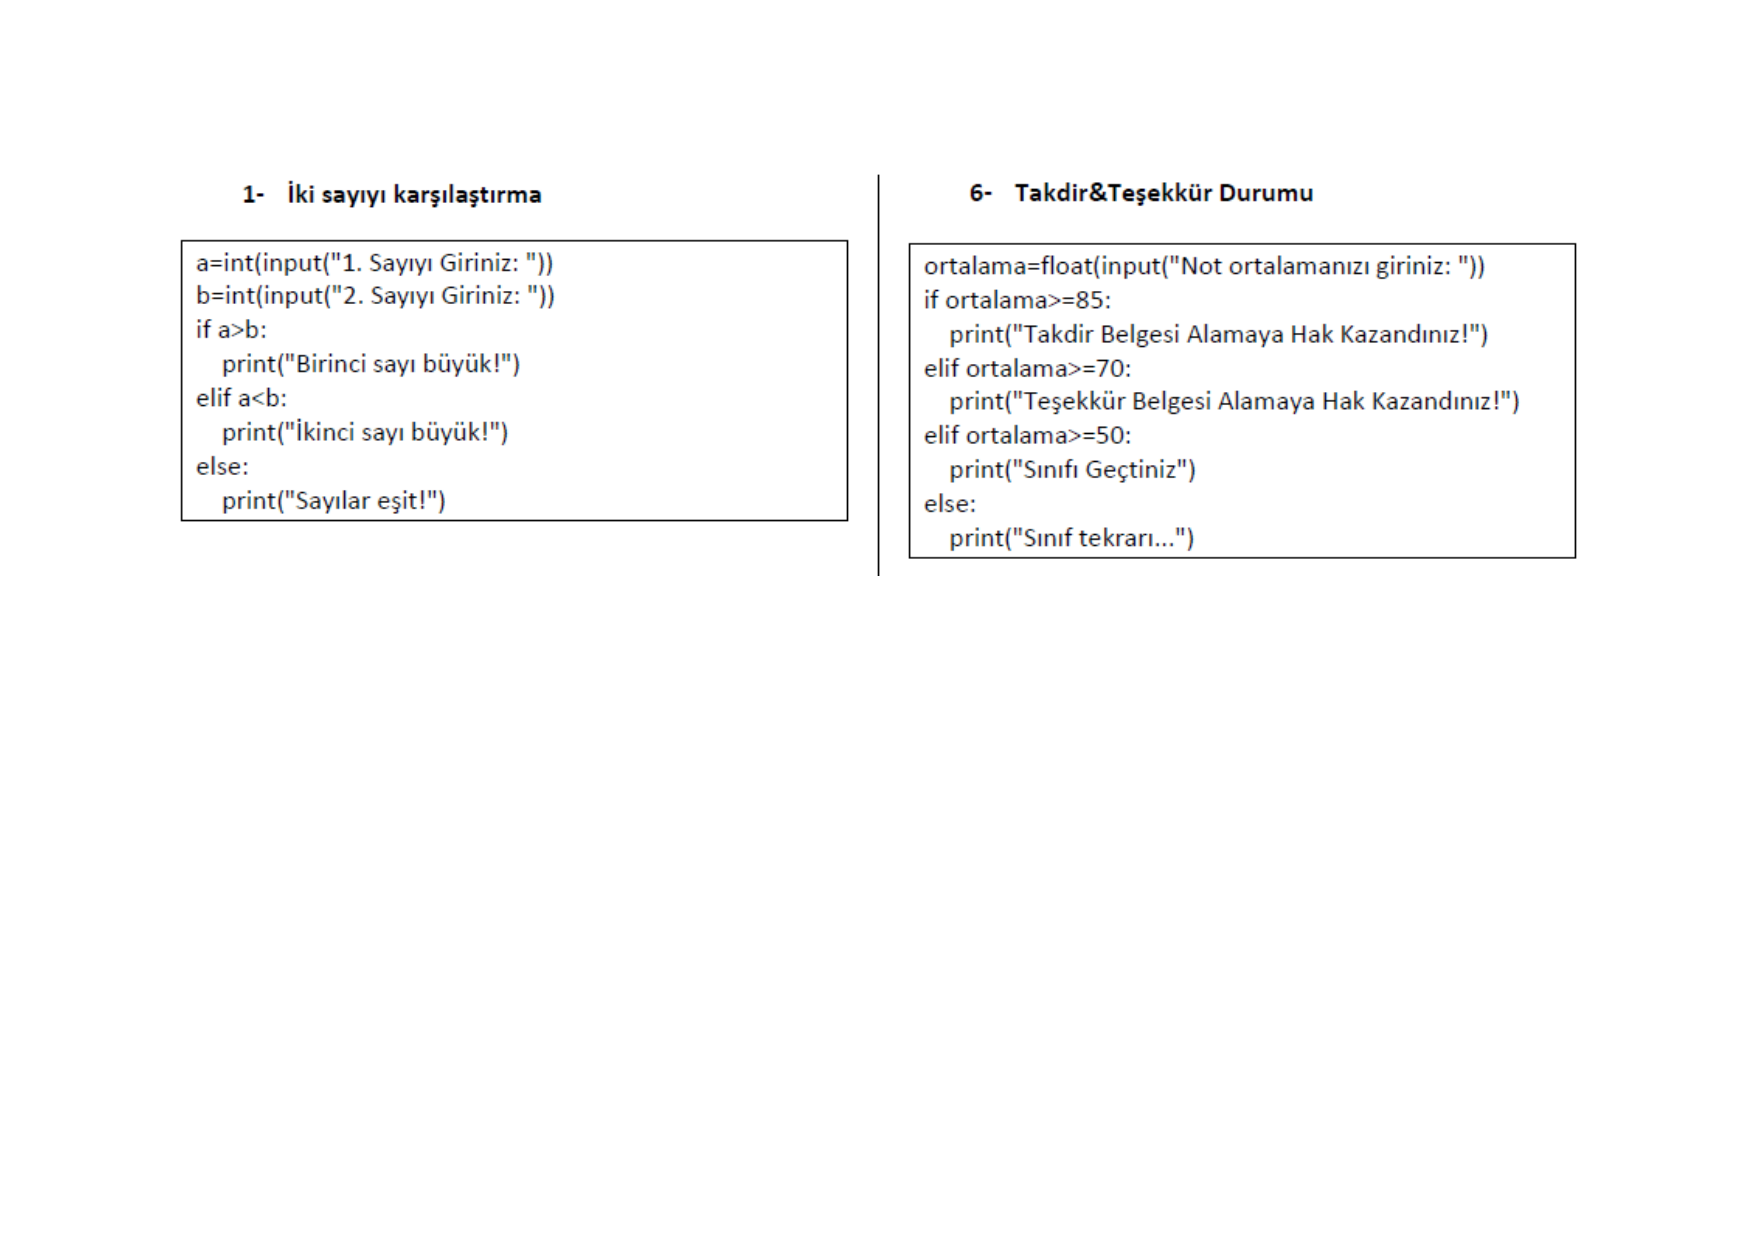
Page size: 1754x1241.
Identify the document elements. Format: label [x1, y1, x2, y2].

picture [147, 147, 1606, 576]
